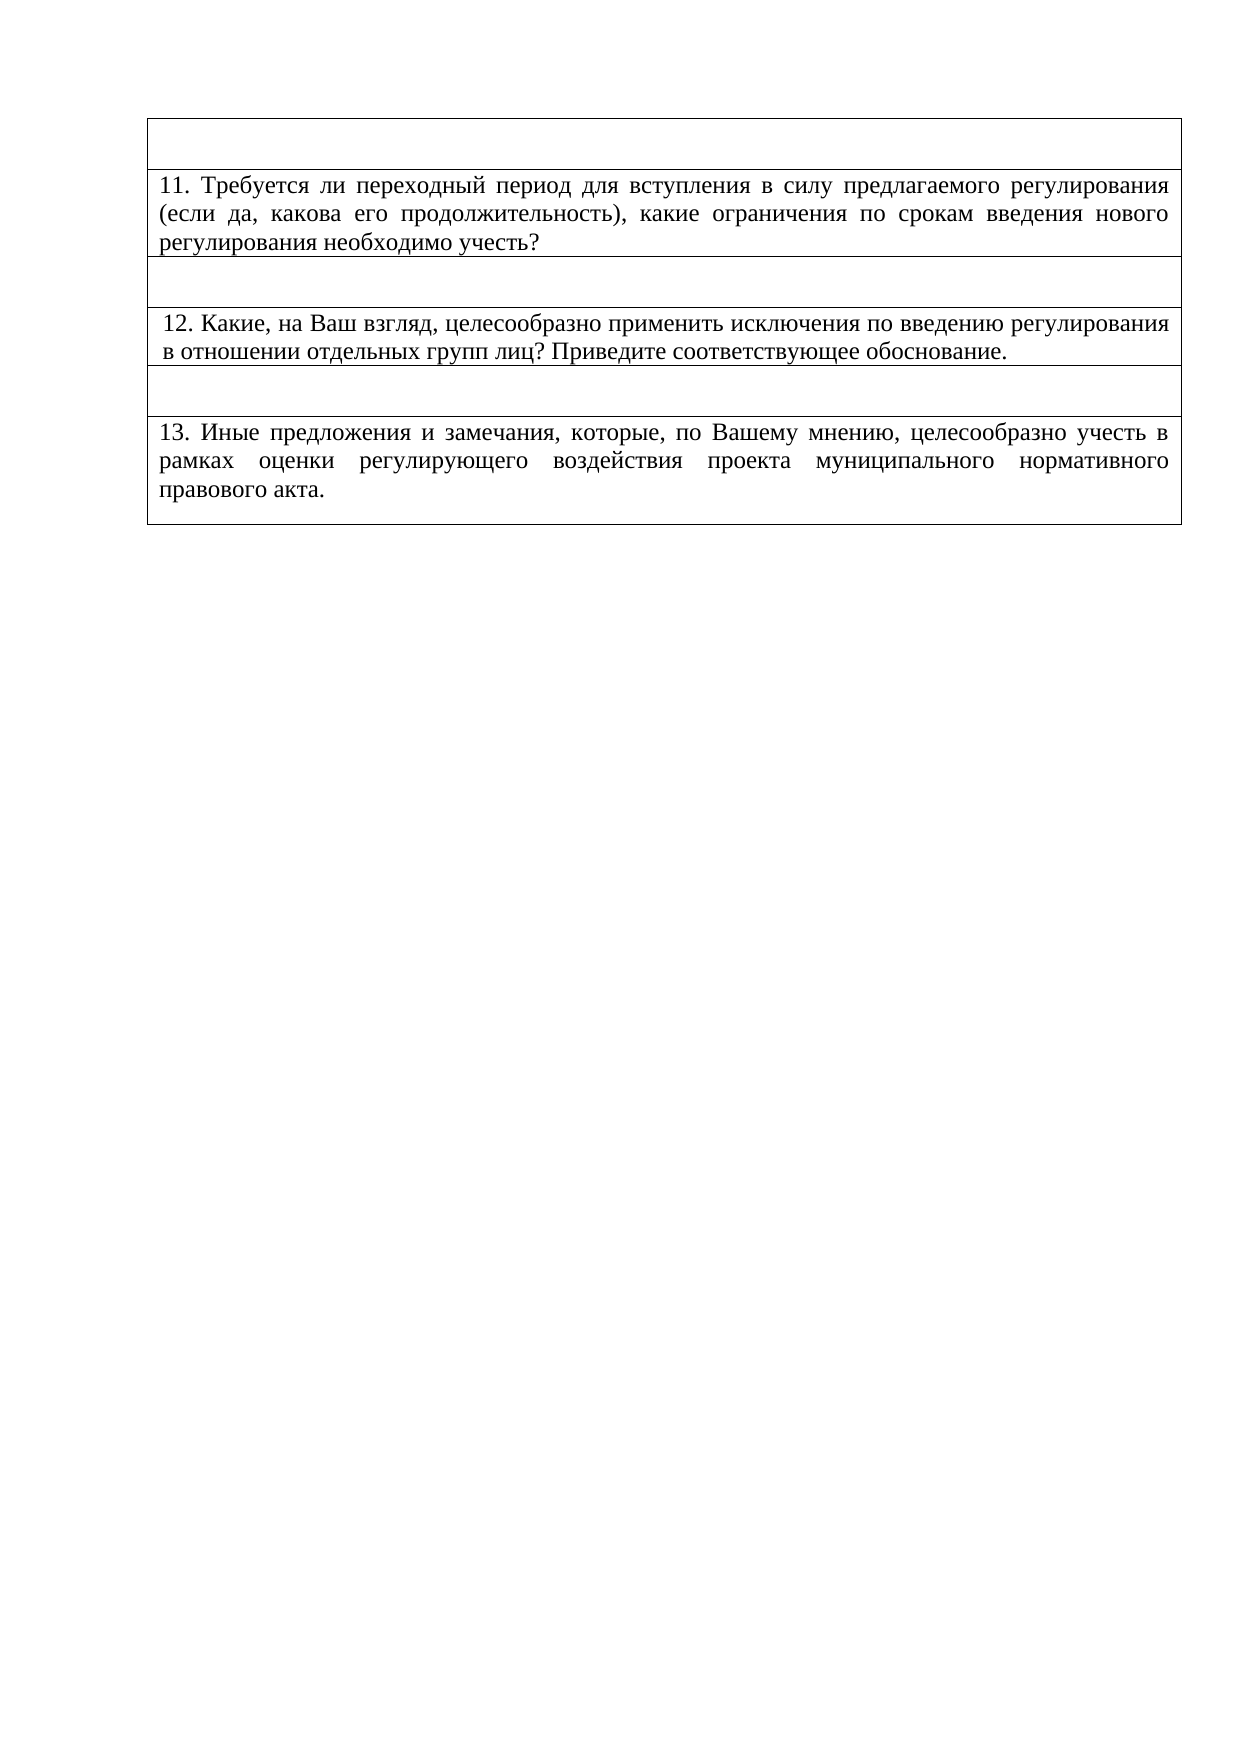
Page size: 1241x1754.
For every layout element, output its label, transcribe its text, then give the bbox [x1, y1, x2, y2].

table_cell 13. Иные предложения и замечания, которые, по Вашему мнению, целесообразно учесть в рамках оценки регулирующего воздействия проекта муниципального нормативного правового акта. [148, 417, 1181, 524]
table_cell 12. Какие, на Ваш взгляд, целесообразно применить исключения по введению регулирования в отношении отдельных групп лиц? Приведите соответствующее обоснование. [148, 308, 1181, 365]
table_cell [148, 366, 1181, 416]
table_cell 11. Требуется ли переходный период для вступления в силу предлагаемого регулирования (если да, какова его продолжительность), какие ограничения по срокам введения нового регулирования необходимо учесть? [148, 170, 1181, 256]
table_cell [148, 257, 1181, 307]
table_cell [148, 119, 1181, 169]
